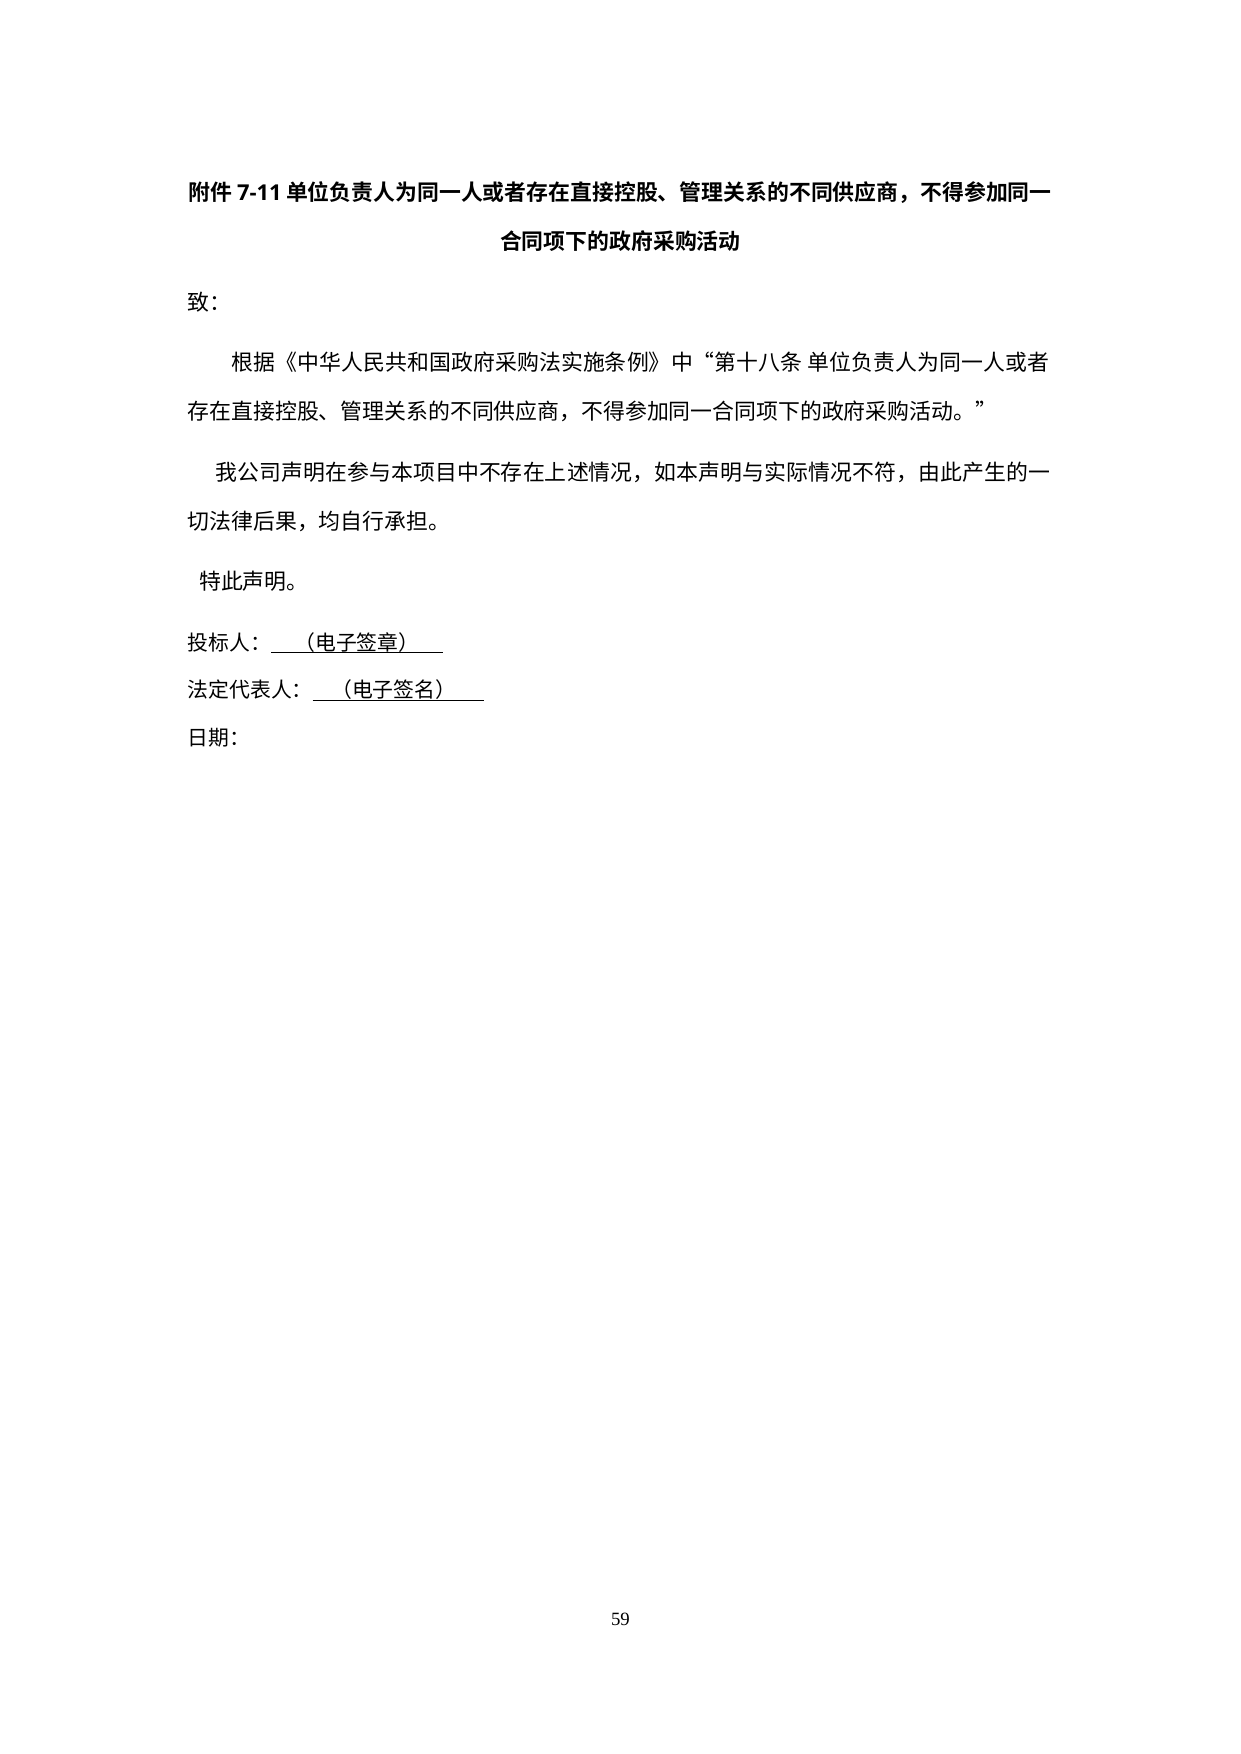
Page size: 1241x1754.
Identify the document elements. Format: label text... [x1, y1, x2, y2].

text 法定代表人： （电子签名） [187, 672, 1053, 705]
subtitle 根据《中华人民共和国政府采购法实施条例》中“第十八条 单位负责人为同一人或者存在直接控股、管理关系的不同供应商，不得参加同一合同项下的政府采购活动。” [187, 345, 1053, 426]
subtitle 特此声明。 [187, 564, 1053, 597]
text 日期： [187, 720, 1053, 753]
subtitle 附件7-11单位负责人为同一人或者存在直接控股、管理关系的不同供应商，不得参加同一合同项下的政府采购活动 [187, 174, 1053, 256]
subtitle 我公司声明在参与本项目中不存在上述情况，如本声明与实际情况不符，由此产生的一切法律后果，均自行承担。 [187, 454, 1053, 536]
text 投标人： （电子签章） [187, 625, 1053, 657]
subtitle 致： [187, 284, 1053, 317]
